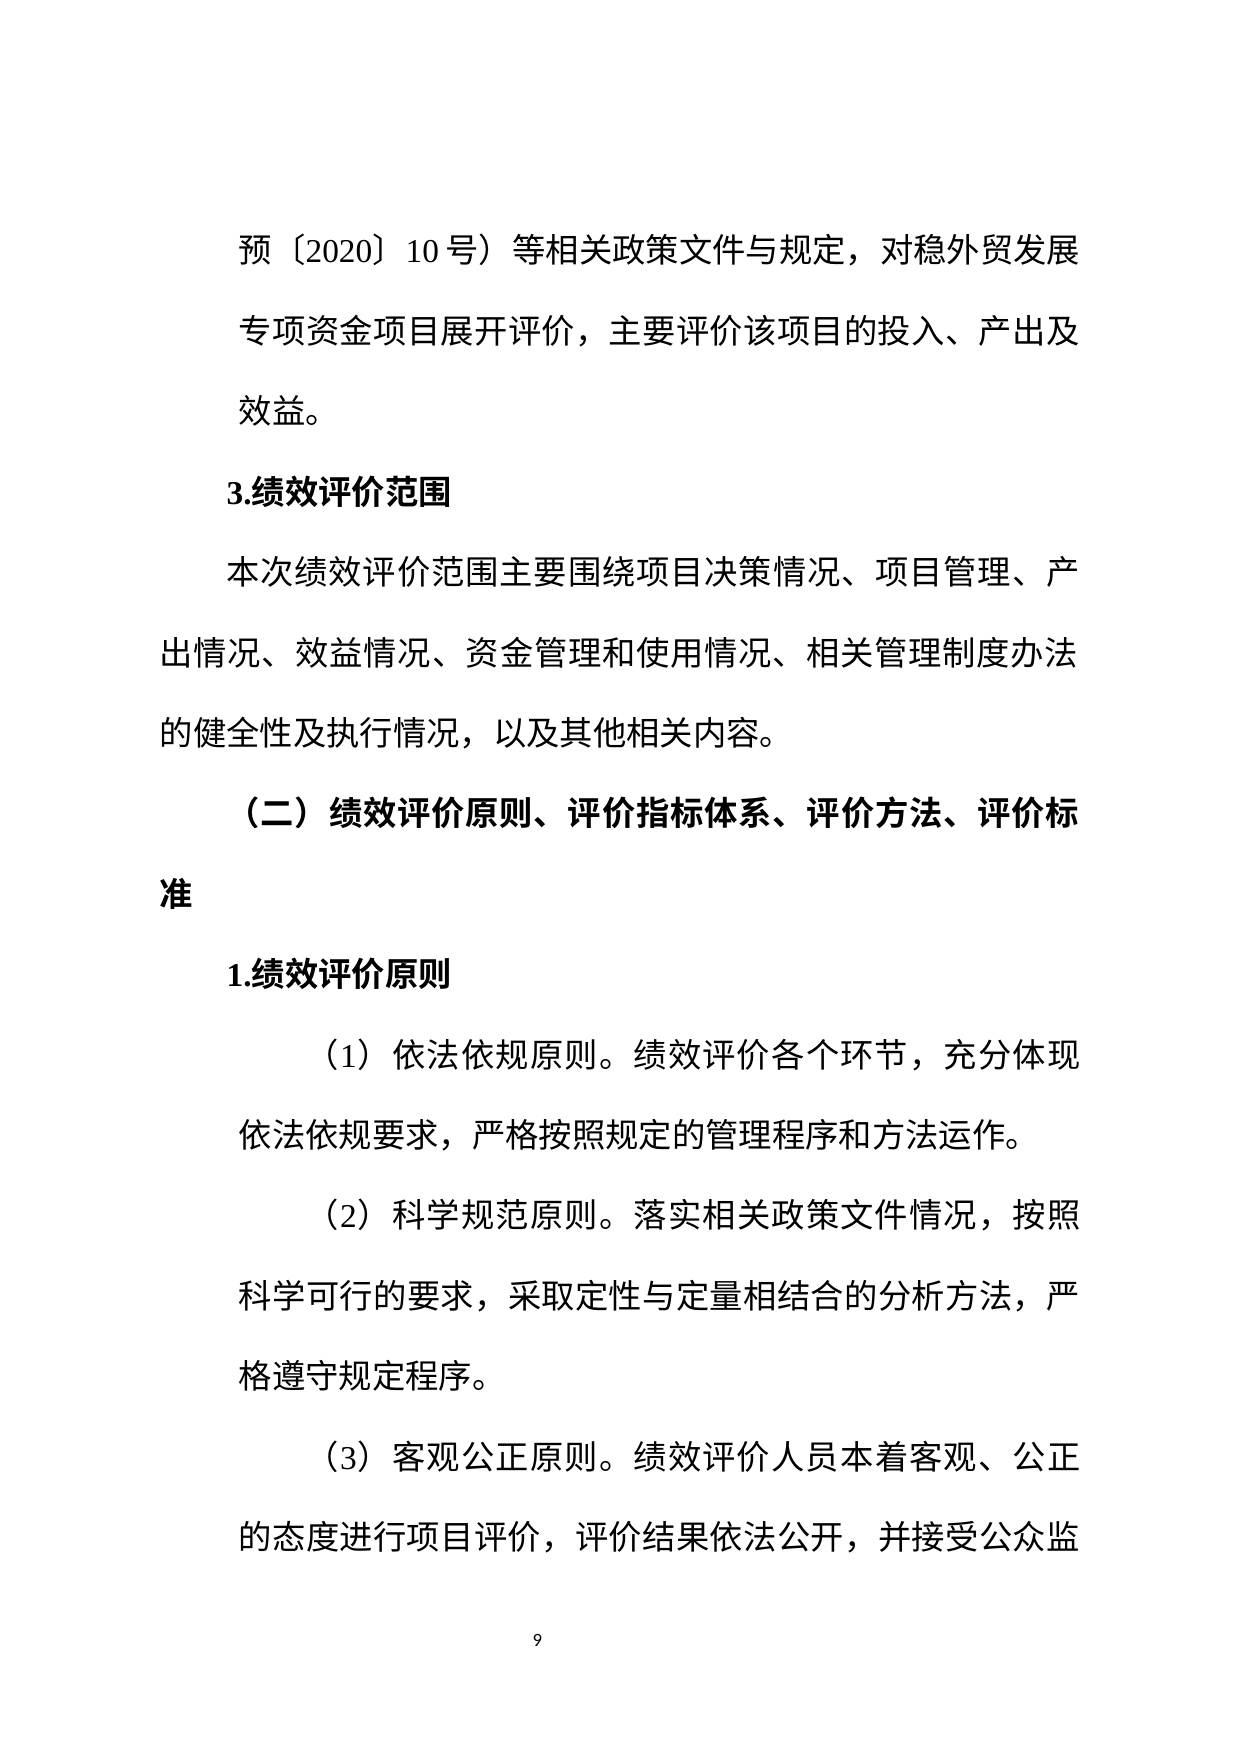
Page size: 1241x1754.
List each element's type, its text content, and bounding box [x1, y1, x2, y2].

text （1）依法依规原则。绩效评价各个环节，充分体现依法依规要求，严格按照规定的管理程序和方法运作。 [239, 1012, 1081, 1173]
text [239, 1414, 1081, 1575]
text （2）科学规范原则。落实相关政策文件情况，按照科学可行的要求，采取定性与定量相结合的分析方法，严格遵守规定程序。 [239, 1173, 1081, 1414]
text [239, 208, 1081, 449]
subtitle 1.绩效评价原则 [159, 932, 1081, 1012]
subtitle （二）绩效评价原则、评价指标体系、评价方法、评价标准 [159, 771, 1081, 932]
subtitle 3.绩效评价范围 [159, 449, 1081, 530]
text 本次绩效评价范围主要围绕项目决策情况、项目管理、产出情况、效益情况、资金管理和使用情况、相关管理制度办法的健全性及执行情况，以及其他相关内容。 [159, 530, 1081, 771]
